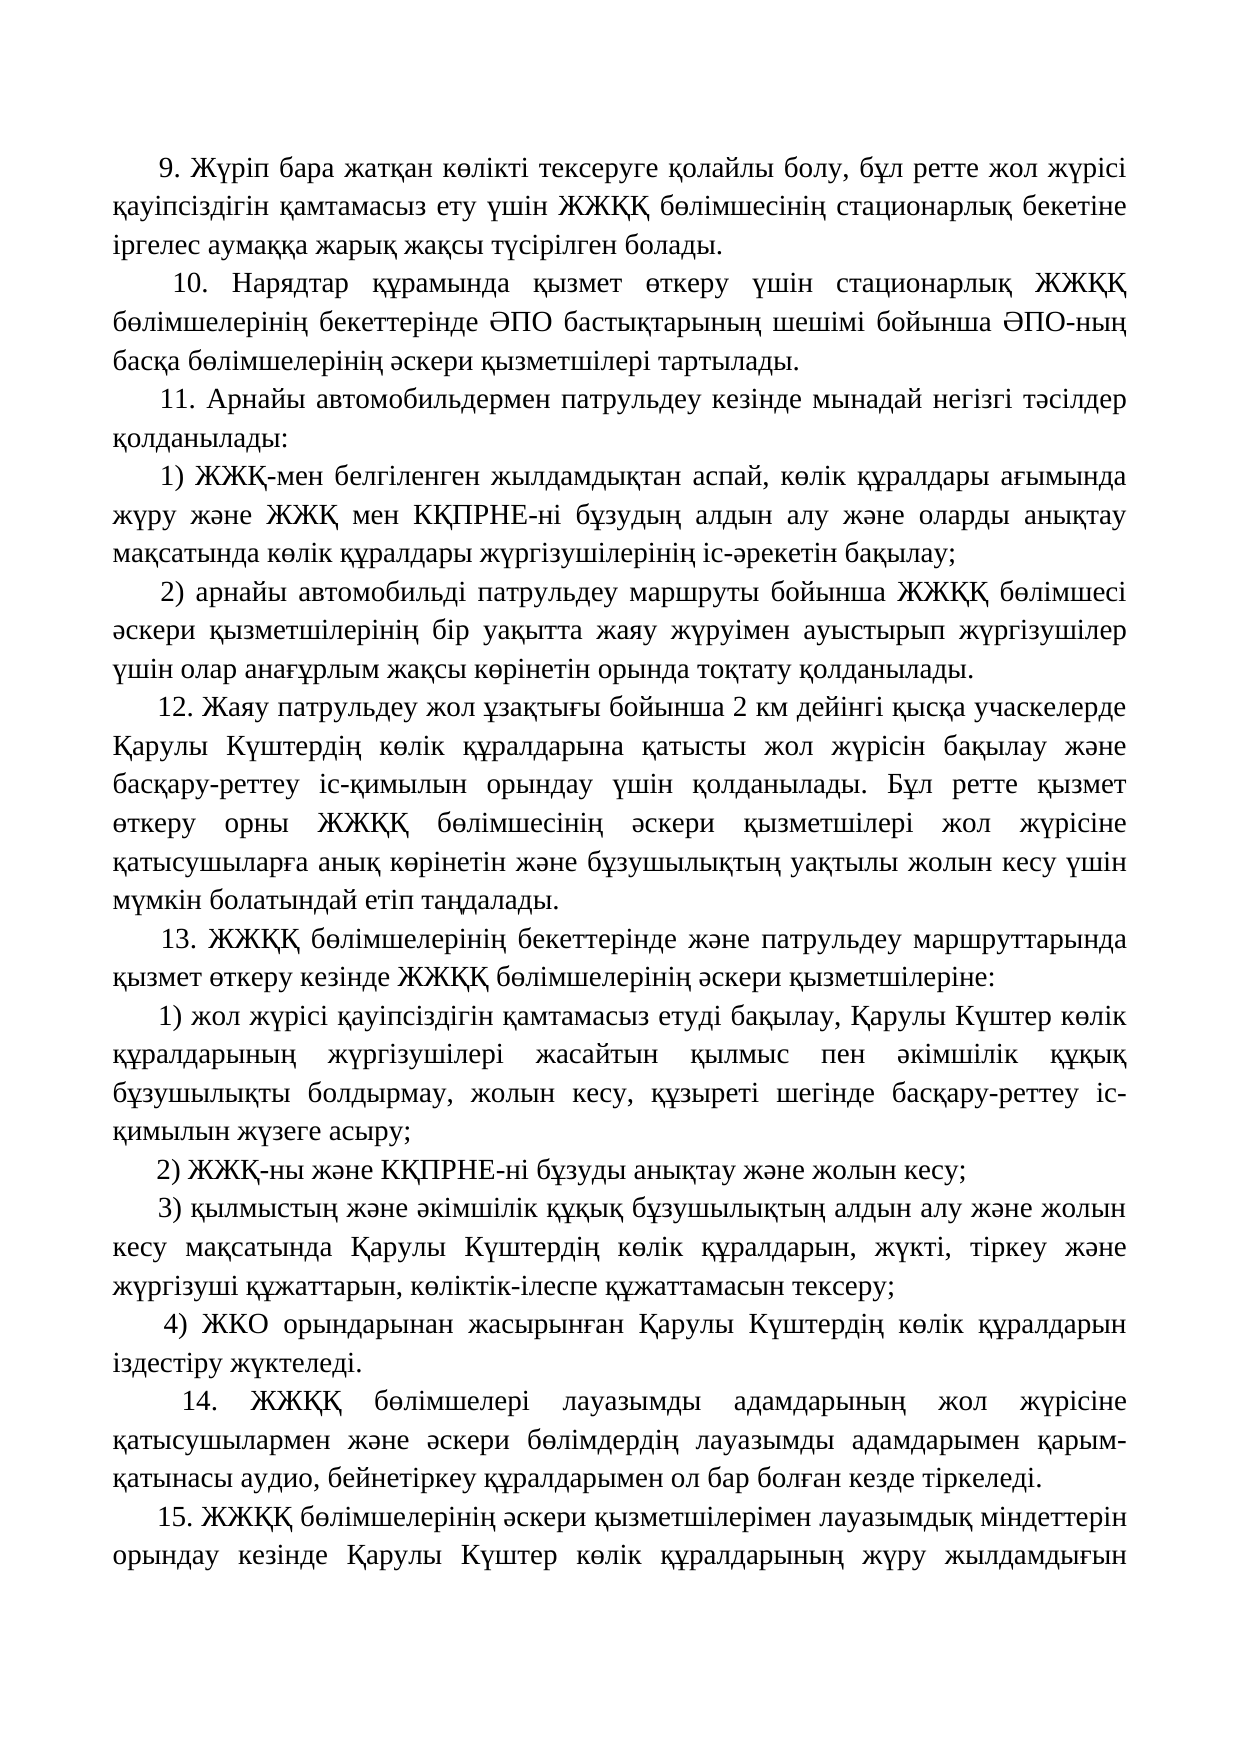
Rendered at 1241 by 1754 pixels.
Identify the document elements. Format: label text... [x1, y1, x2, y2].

text 3) қылмыстың және әкімшілік құқық бұзушылықтың алдын алу және жолын кесу мақсатында Қарулы Күштердің көлік құралдарын, жүкті, тіркеу және жүргізуші құжаттарын, көліктік-ілеспе құжаттамасын тексеру; [112, 1191, 1128, 1301]
text 2) ЖЖҚ-ны және КҚПРНЕ-ні бұзуды анықтау және жолын кесу; [112, 1152, 1128, 1186]
text 13. ЖЖҚҚ бөлімшелерінің бекеттерінде және патрульдеу маршруттарында қызмет өткеру кезінде ЖЖҚҚ бөлімшелерінің әскери қызметшілеріне: [112, 921, 1128, 993]
text 11. Арнайы автомобильдермен патрульдеу кезінде мынадай негізгі тәсілдер қолданылады: [112, 381, 1128, 453]
text 2) арнайы автомобильді патрульдеу маршруты бойынша ЖЖҚҚ бөлімшесі әскери қызметшілерінің бір уақытта жаяу жүруімен ауыстырып жүргізушілер үшін олар анағұрлым жақсы көрінетін орында тоқтату қолданылады. [112, 574, 1128, 684]
text 1) ЖЖҚ-мен белгіленген жылдамдықтан аспай, көлік құралдары ағымында жүру және ЖЖҚ мен КҚПРНЕ-ні бұзудың алдын алу және оларды анықтау мақсатында көлік құралдары жүргізушілерінің іс-әрекетін бақылау; [112, 458, 1128, 569]
text 1) жол жүрісі қауіпсіздігін қамтамасыз етуді бақылау, Қарулы Күштер көлік құралдарының жүргізушілері жасайтын қылмыс пен әкімшілік құқық бұзушылықты болдырмау, жолын кесу, құзыреті шегінде басқару-реттеу іс-қимылын жүзеге асыру; [112, 998, 1128, 1147]
text 10. Нарядтар құрамында қызмет өткеру үшін стационарлық ЖЖҚҚ бөлімшелерінің бекеттерінде ӘПО бастықтарының шешімі бойынша ӘПО-ның басқа бөлімшелерінің әскери қызметшілері тартылады. [112, 266, 1128, 376]
text 12. Жаяу патрульдеу жол ұзақтығы бойынша 2 км дейінгі қысқа учаскелерде Қарулы Күштердің көлік құралдарына қатысты жол жүрісін бақылау және басқару-реттеу іс-қимылын орындау үшін қолданылады. Бұл ретте қызмет өткеру орны ЖЖҚҚ бөлімшесінің әскери қызметшілері жол жүрісіне қатысушыларға анық көрінетін және бұзушылықтың уақтылы жолын кесу үшін мүмкін болатындай етіп таңдалады. [112, 689, 1128, 916]
text 9. Жүріп бара жатқан көлікті тексеруге қолайлы болу, бұл ретте жол жүрісі қауіпсіздігін қамтамасыз ету үшін ЖЖҚҚ бөлімшесінің стационарлық бекетіне іргелес аумаққа жарық жақсы түсірілген болады. [112, 150, 1128, 261]
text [112, 1499, 1128, 1571]
text 14. ЖЖҚҚ бөлімшелері лауазымды адамдарының жол жүрісіне қатысушылармен және әскери бөлімдердің лауазымды адамдарымен қарым-қатынасы аудио, бейнетіркеу құралдарымен ол бар болған кезде тіркеледі. [112, 1383, 1128, 1494]
text 4) ЖКО орындарынан жасырынған Қарулы Күштердің көлік құралдарын іздестіру жүктеледі. [112, 1306, 1128, 1378]
